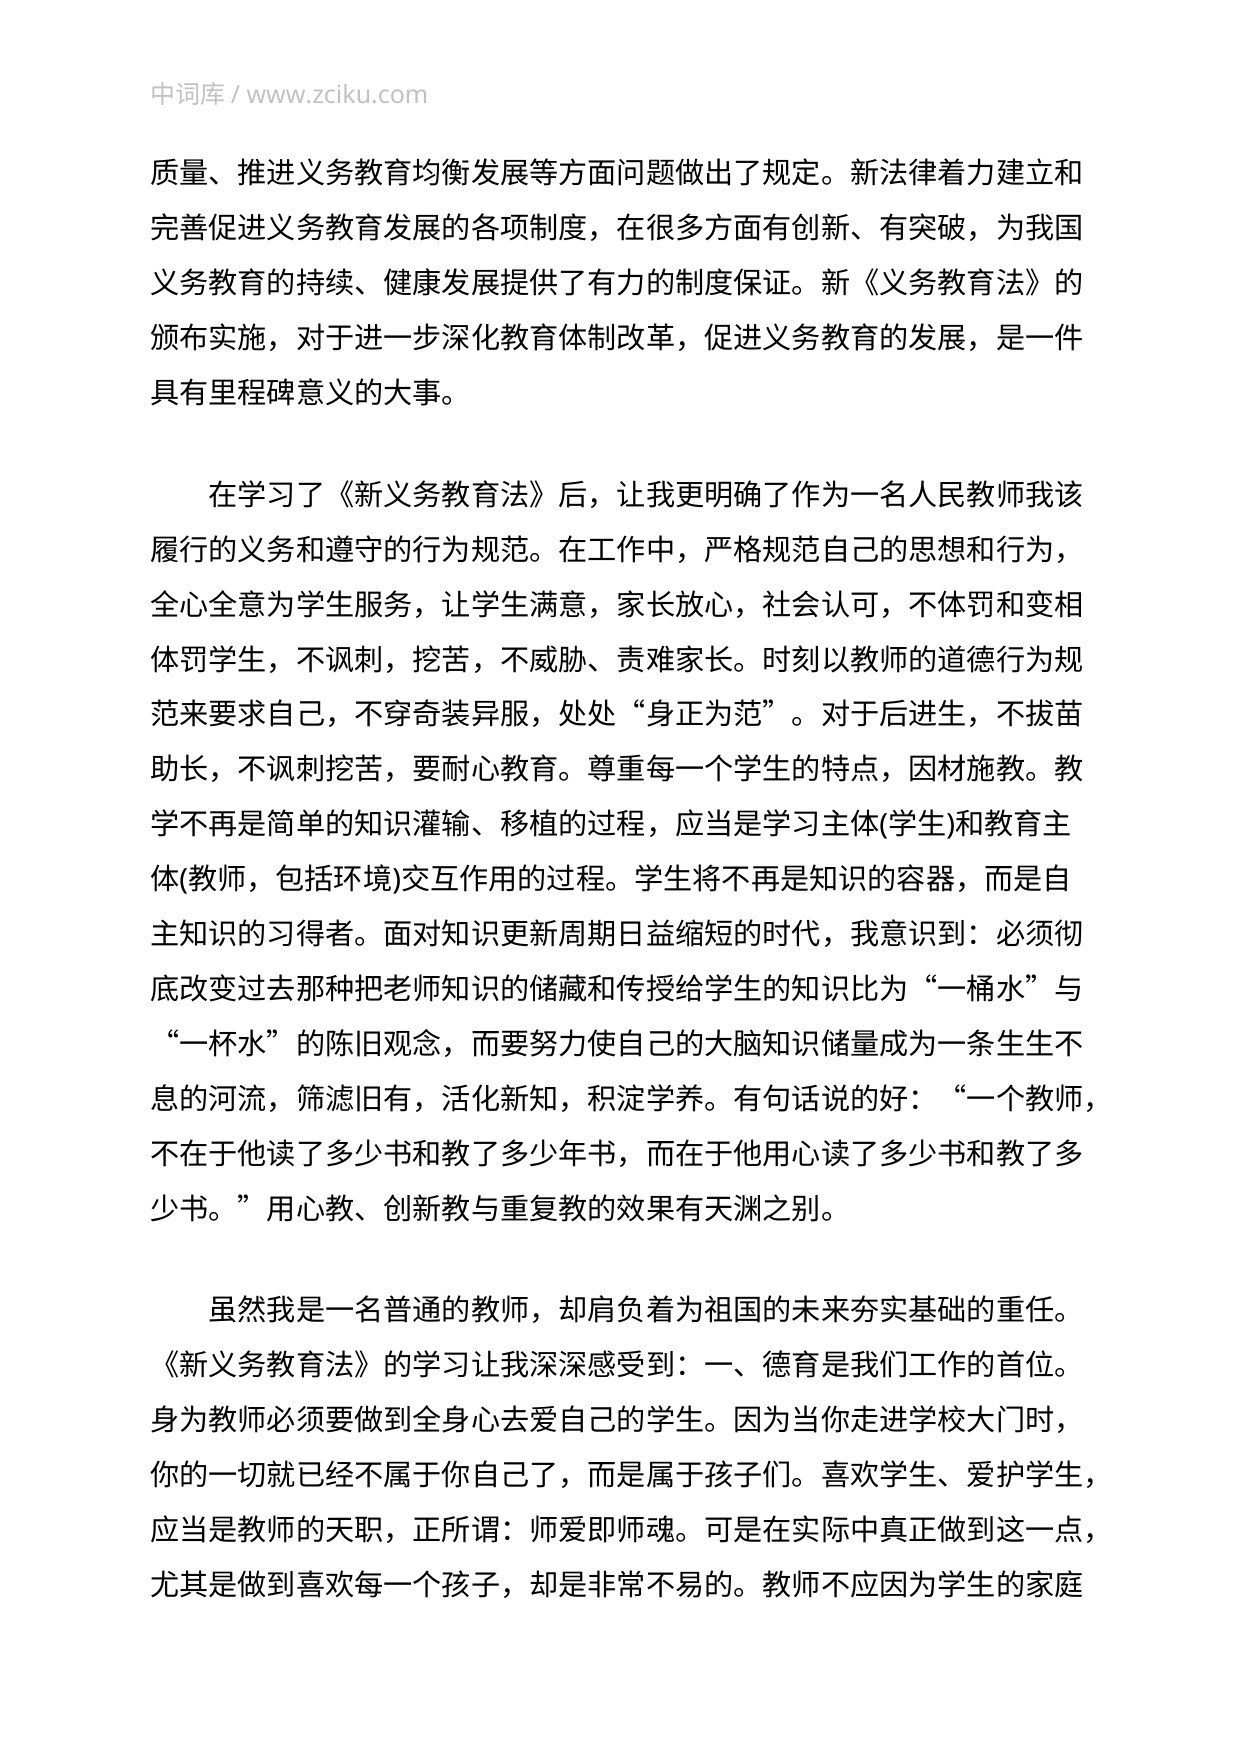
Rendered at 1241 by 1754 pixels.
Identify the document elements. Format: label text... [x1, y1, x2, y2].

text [150, 150, 1090, 412]
text 在学习了《新义务教育法》后，让我更明确了作为一名人民教师我该履行的义务和遵守的行为规范。在工作中，严格规范自己的思想和行为，全心全意为学生服务，让学生满意，家长放心，社会认可，不体罚和变相体罚学生，不讽刺，挖苦，不威胁、责难家长。时刻以教师的道德行为规范来要求自己，不穿奇装异服，处处“身正为范”。对于后进生，不拔苗助长，不讽刺挖苦，要耐心教育。尊重每一个学生的特点，因材施教。教学不再是简单的知识灌输、移植的过程，应当是学习主体(学生)和教育主体(教师，包括环境)交互作用的过程。学生将不再是知识的容器，而是自主知识的习得者。面对知识更新周期日益缩短的时代，我意识到：必须彻底改变过去那种把老师知识的储藏和传授给学生的知识比为“一桶水”与“一杯水”的陈旧观念，而要努力使自己的大脑知识储量成为一条生生不息的河流，筛滤旧有，活化新知，积淀学养。有句话说的好：“一个教师，不在于他读了多少书和教了多少年书，而在于他用心读了多少书和教了多少书。”用心教、创新教与重复教的效果有天渊之别。 [150, 471, 1090, 1227]
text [150, 1287, 1090, 1604]
